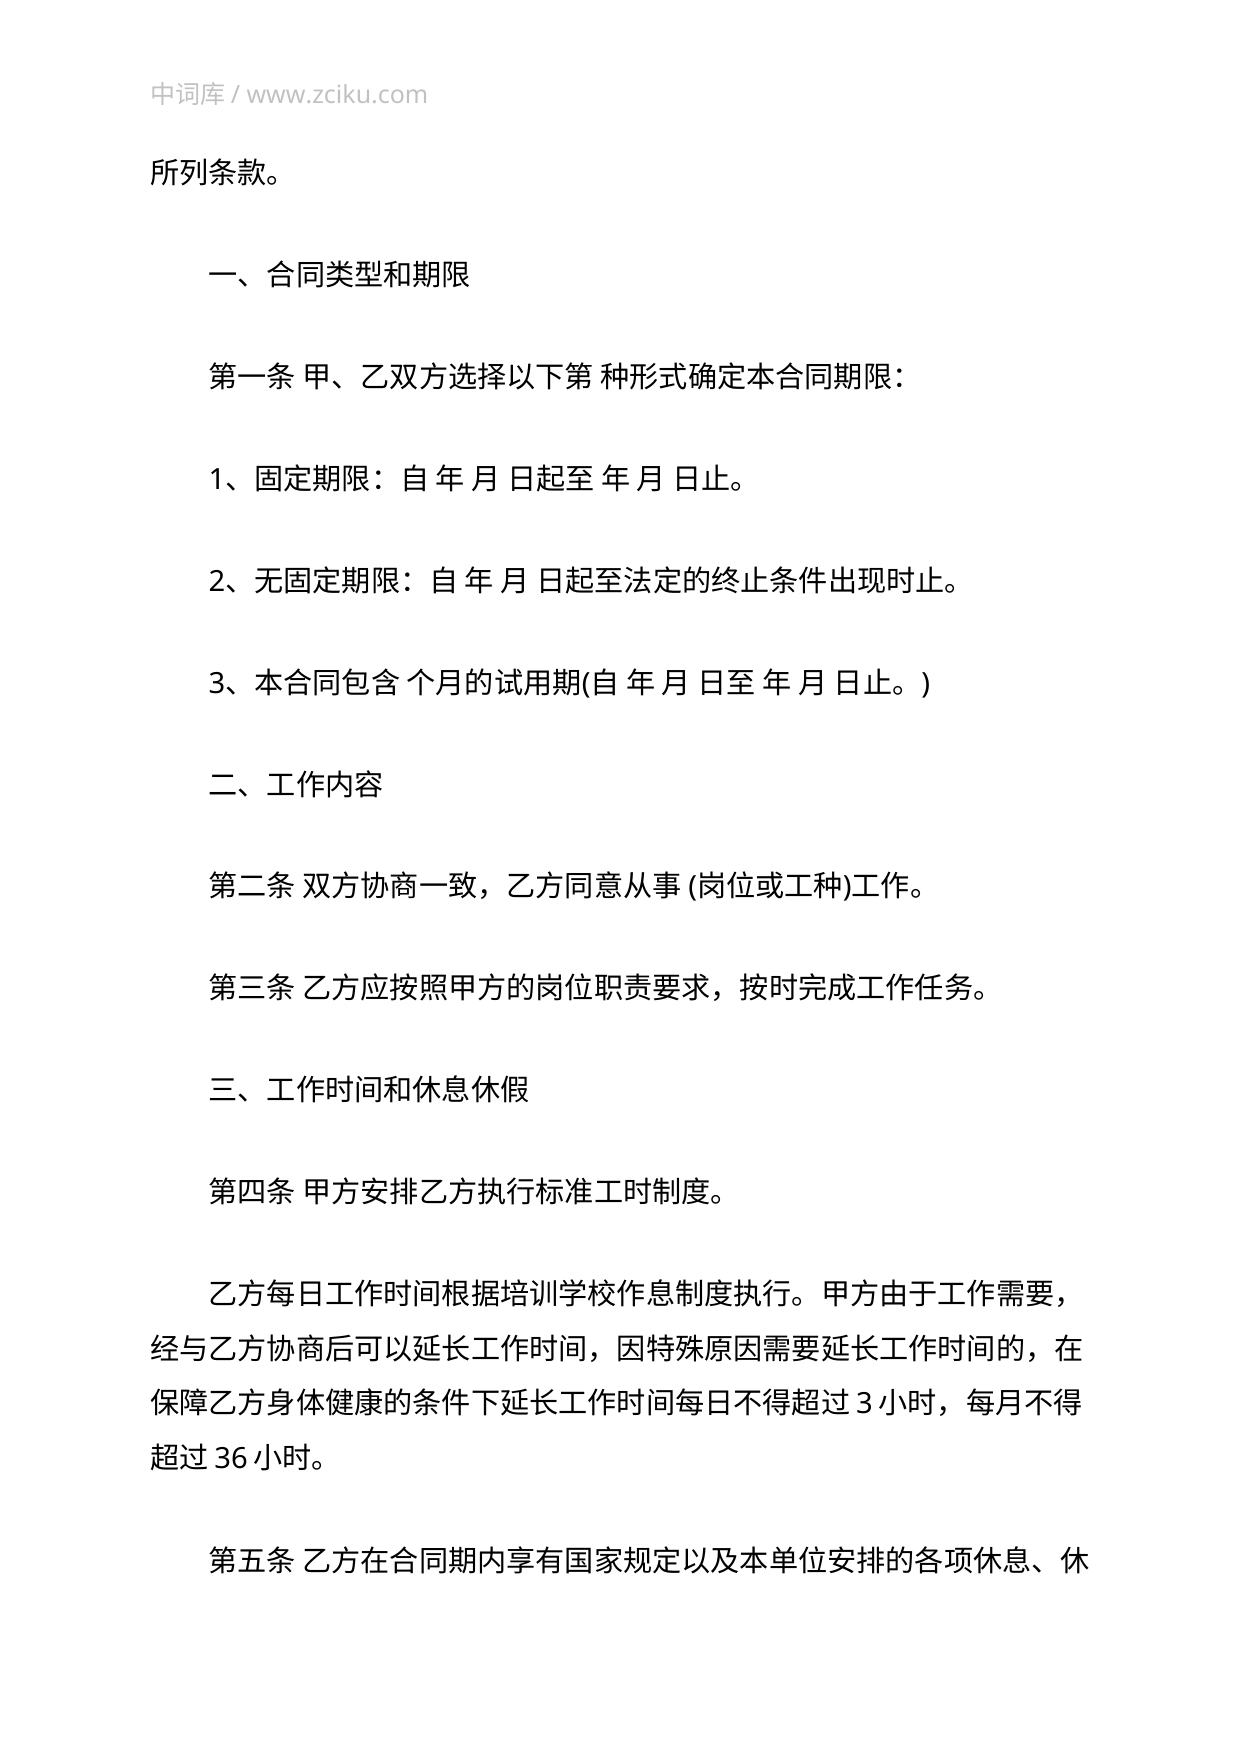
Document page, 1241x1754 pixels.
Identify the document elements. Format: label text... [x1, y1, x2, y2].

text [150, 150, 1090, 192]
text 乙方每日工作时间根据培训学校作息制度执行。甲方由于工作需要，经与乙方协商后可以延长工作时间，因特殊原因需要延长工作时间的，在保障乙方身体健康的条件下延长工作时间每日不得超过3小时，每月不得超过36小时。 [150, 1270, 1090, 1477]
text 第一条 甲、乙双方选择以下第 种形式确定本合同期限： [150, 353, 1090, 396]
text 3、本合同包含 个月的试用期(自 年 月 日至 年 月 日止。) [150, 659, 1090, 702]
text 第四条 甲方安排乙方执行标准工时制度。 [150, 1168, 1090, 1211]
text 一、合同类型和期限 [150, 252, 1090, 294]
text 1、固定期限：自 年 月 日起至 年 月 日止。 [150, 455, 1090, 498]
text 三、工作时间和休息休假 [150, 1067, 1090, 1109]
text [150, 1537, 1090, 1579]
text 第三条 乙方应按照甲方的岗位职责要求，按时完成工作任务。 [150, 965, 1090, 1007]
text 二、工作内容 [150, 761, 1090, 803]
text 第二条 双方协商一致，乙方同意从事 (岗位或工种)工作。 [150, 863, 1090, 905]
text 2、无固定期限：自 年 月 日起至法定的终止条件出现时止。 [150, 557, 1090, 600]
